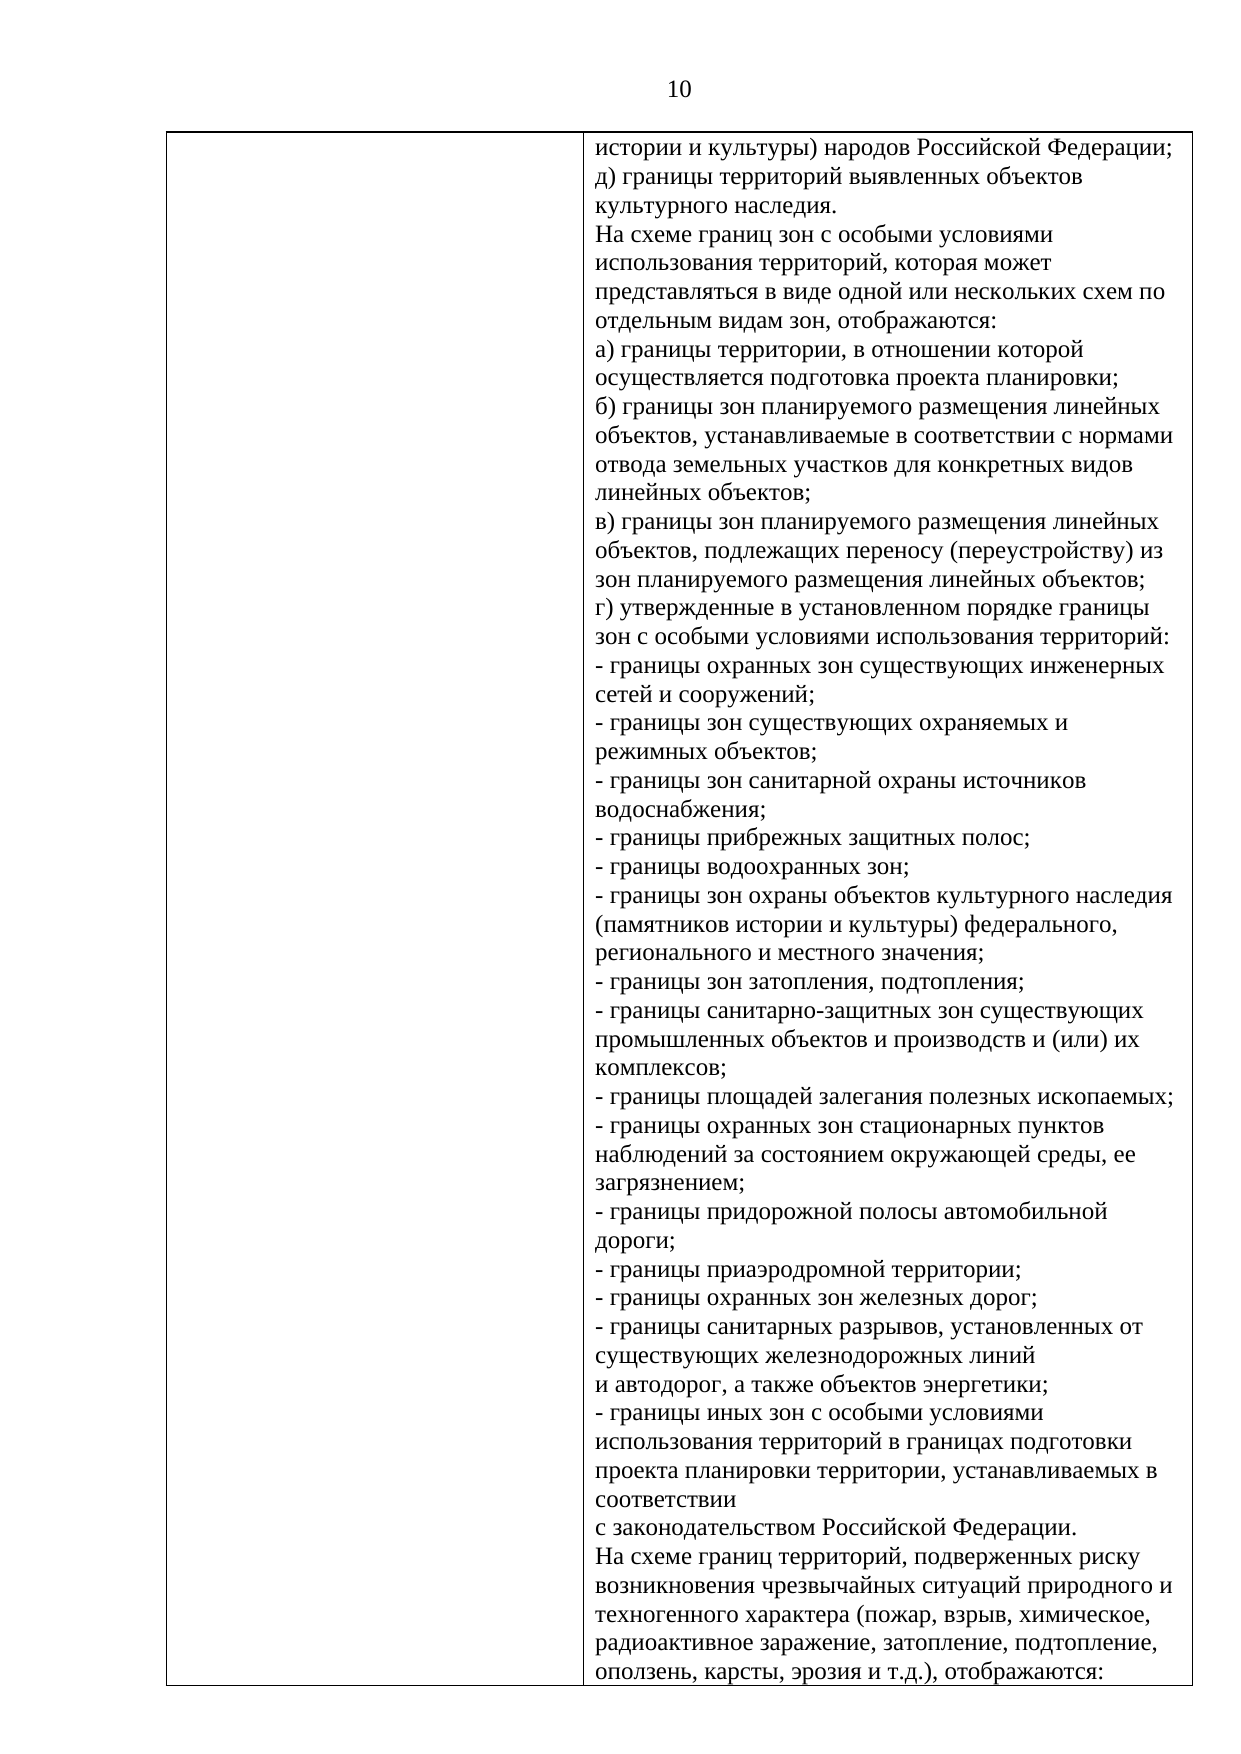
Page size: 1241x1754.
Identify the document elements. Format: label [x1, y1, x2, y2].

table_cell [167, 133, 583, 1685]
table_cell [584, 133, 1192, 1685]
